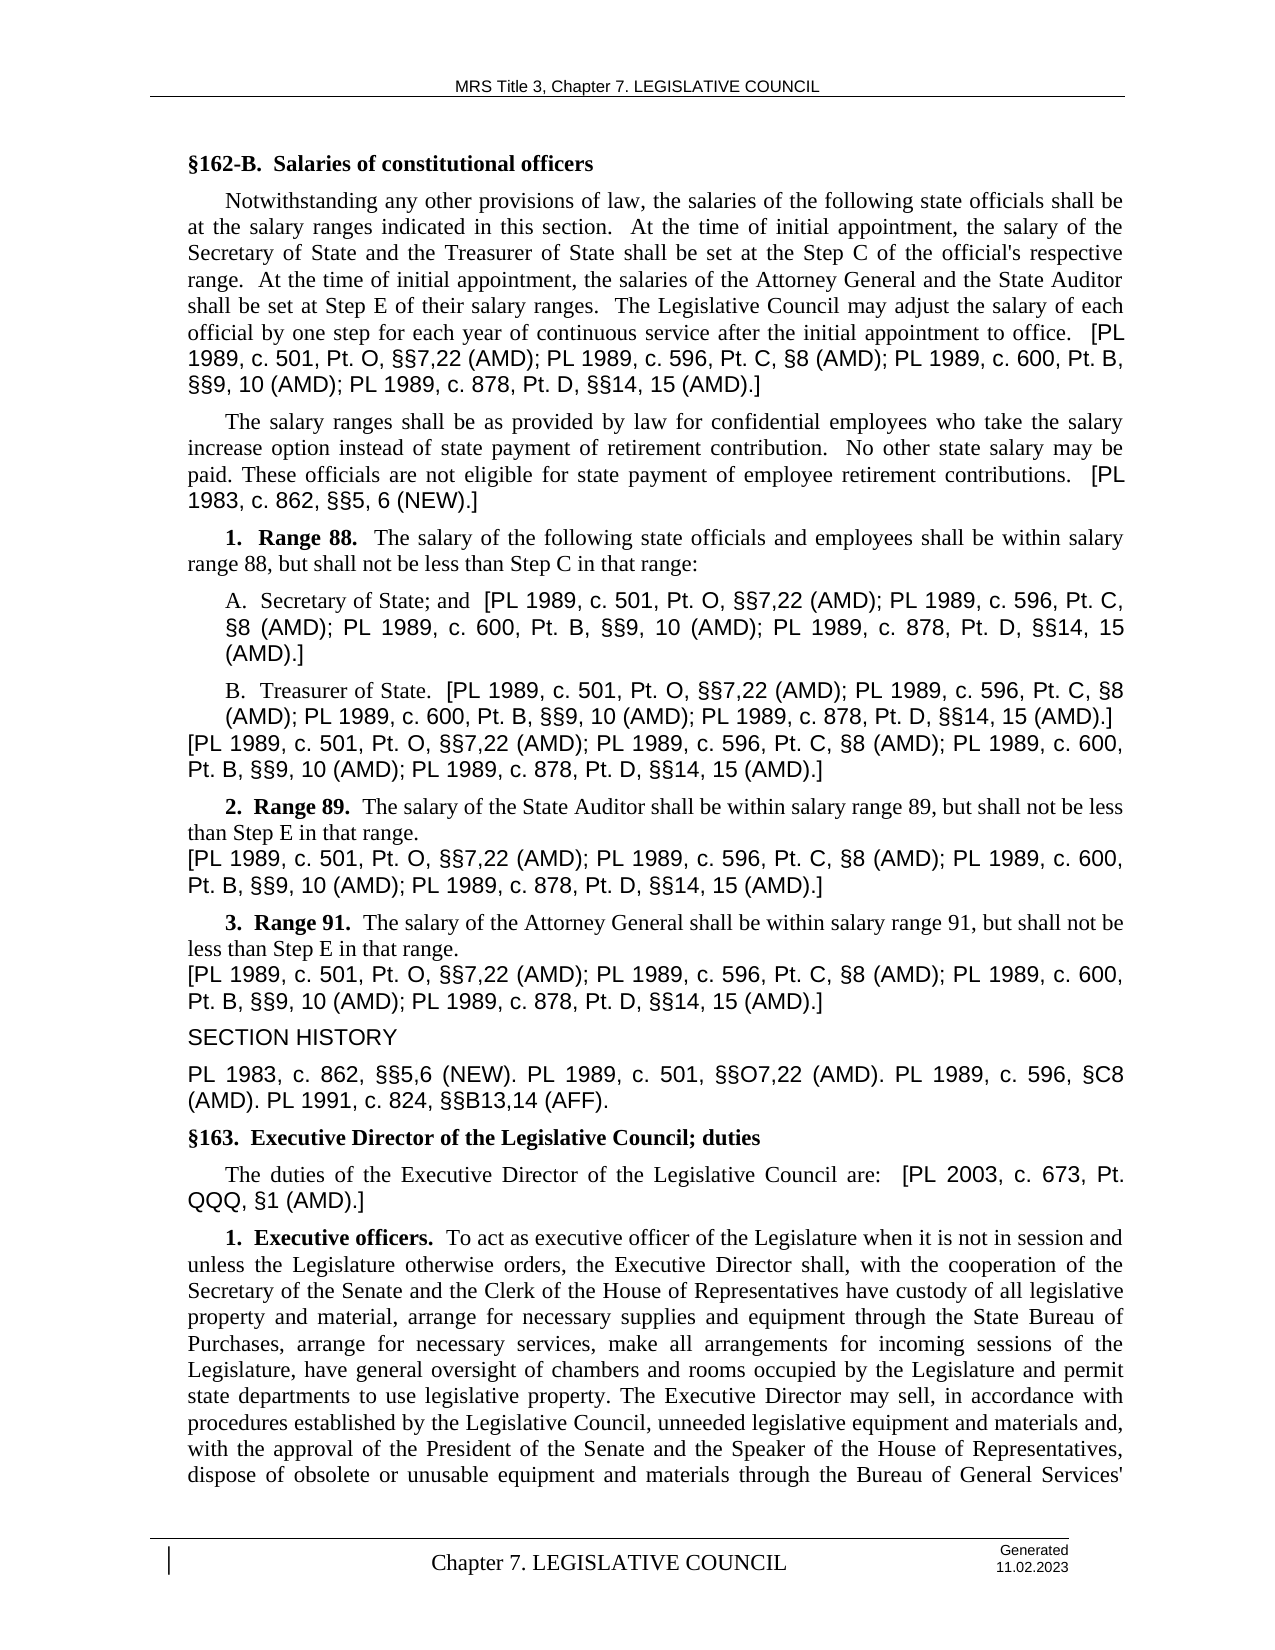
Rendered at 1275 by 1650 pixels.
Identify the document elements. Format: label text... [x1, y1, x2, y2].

text A. Secretary of State; and [PL 1989, c. 501, Pt. O, §§7,22 (AMD); PL 1989, c. 596, Pt. C, §8 (AMD); PL 1989, c. 600, Pt. B, §§9, 10 (AMD); PL 1989, c. 878, Pt. D, §§14, 15 (AMD).] [225, 587, 1125, 666]
text 1. Range 88. The salary of the following state officials and employees shall be within salary range 88, but shall not be less than Step C in that range: [187, 524, 1125, 577]
text [PL 1989, c. 501, Pt. O, §§7,22 (AMD); PL 1989, c. 596, Pt. C, §8 (AMD); PL 1989, c. 600, Pt. B, §§9, 10 (AMD); PL 1989, c. 878, Pt. D, §§14, 15 (AMD).] [187, 961, 1125, 1014]
text Notwithstanding any other provisions of law, the salaries of the following state officials shall be at the salary ranges indicated in this section. At the time of initial appointment, the salary of the Secretary of State and the Treasurer of State shall be set at the Step C of the official's respective range. At the time of initial appointment, the salaries of the Attorney General and the State Auditor shall be set at Step E of their salary ranges. The Legislative Council may adjust the salary of each official by one step for each year of continuous service after the initial appointment to office. [PL 1989, c. 501, Pt. O, §§7,22 (AMD); PL 1989, c. 596, Pt. C, §8 (AMD); PL 1989, c. 600, Pt. B, §§9, 10 (AMD); PL 1989, c. 878, Pt. D, §§14, 15 (AMD).] [187, 187, 1125, 398]
text The duties of the Executive Director of the Legislative Council are: [PL 2003, c. 673, Pt. QQQ, §1 (AMD).] [187, 1161, 1125, 1214]
text SECTION HISTORY [187, 1024, 1125, 1051]
text PL 1983, c. 862, §§5,6 (NEW). PL 1989, c. 501, §§O7,22 (AMD). PL 1989, c. 596, §C8 (AMD). PL 1991, c. 824, §§B13,14 (AFF). [187, 1061, 1125, 1114]
text §163. Executive Director of the Legislative Council; duties [187, 1124, 1125, 1151]
text B. Treasurer of State. [PL 1989, c. 501, Pt. O, §§7,22 (AMD); PL 1989, c. 596, Pt. C, §8 (AMD); PL 1989, c. 600, Pt. B, §§9, 10 (AMD); PL 1989, c. 878, Pt. D, §§14, 15 (AMD).] [225, 677, 1125, 729]
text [187, 1224, 1125, 1488]
text §162-B. Salaries of constitutional officers [187, 150, 1125, 176]
text [PL 1989, c. 501, Pt. O, §§7,22 (AMD); PL 1989, c. 596, Pt. C, §8 (AMD); PL 1989, c. 600, Pt. B, §§9, 10 (AMD); PL 1989, c. 878, Pt. D, §§14, 15 (AMD).] [187, 845, 1125, 898]
text The salary ranges shall be as provided by law for confidential employees who take the salary increase option instead of state payment of retirement contribution. No other state salary may be paid. These officials are not eligible for state payment of employee retirement contributions. [PL 1983, c. 862, §§5, 6 (NEW).] [187, 408, 1125, 514]
text 2. Range 89. The salary of the State Auditor shall be within salary range 89, but shall not be less than Step E in that range. [187, 793, 1125, 845]
text [PL 1989, c. 501, Pt. O, §§7,22 (AMD); PL 1989, c. 596, Pt. C, §8 (AMD); PL 1989, c. 600, Pt. B, §§9, 10 (AMD); PL 1989, c. 878, Pt. D, §§14, 15 (AMD).] [187, 729, 1125, 782]
text 3. Range 91. The salary of the Attorney General shall be within salary range 91, but shall not be less than Step E in that range. [187, 908, 1125, 961]
